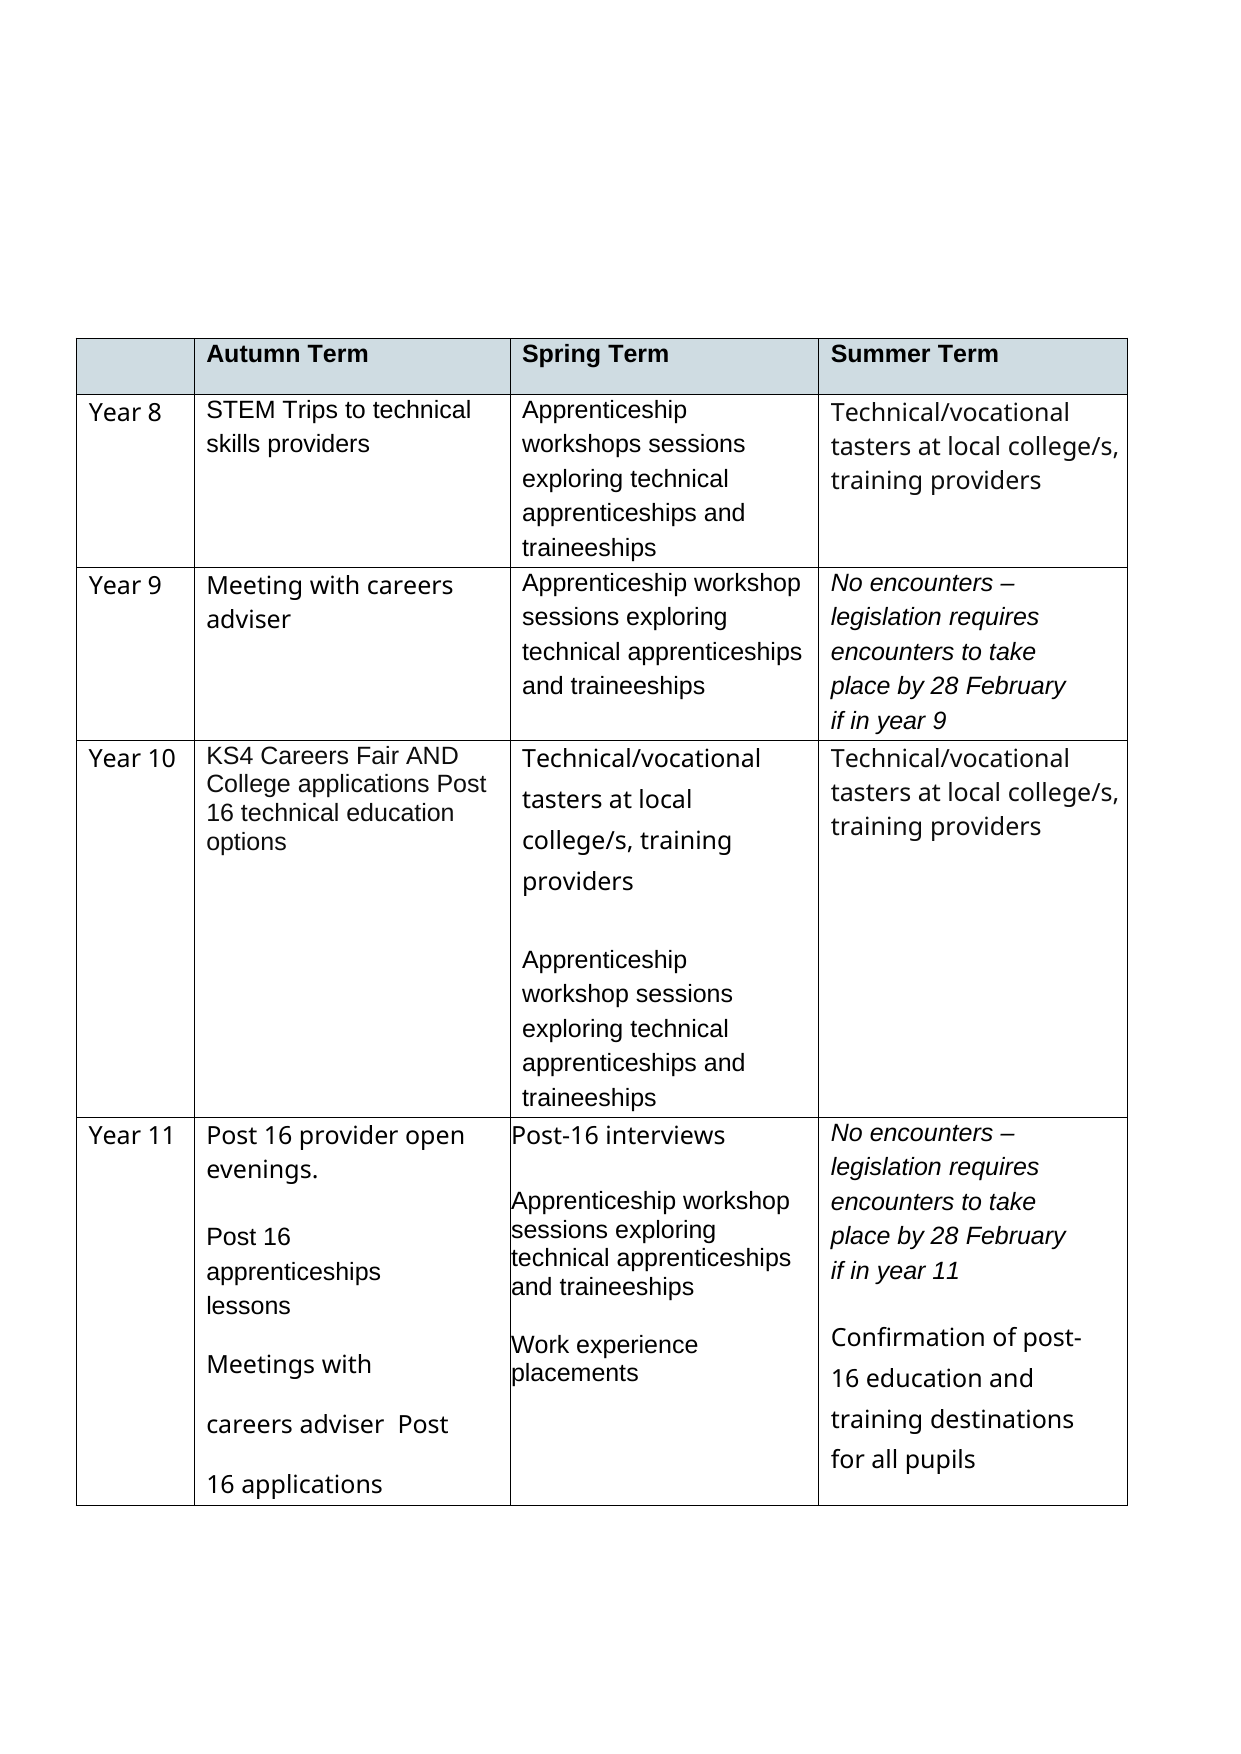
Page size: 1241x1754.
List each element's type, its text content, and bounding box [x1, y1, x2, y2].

table_cell KS4 Careers Fair AND College applications Post 16 technical education options [195, 741, 510, 1117]
table_cell Technical/vocational tasters at local college/s, training providers Apprenticeship workshop sessions exploring technical apprenticeships and traineeships [511, 741, 818, 1117]
table_cell Apprenticeship workshops sessions exploring technical apprenticeships and traineeships [511, 395, 818, 567]
table_cell Year 8 [77, 395, 194, 567]
table_cell Post-16 interviews Apprenticeship workshop sessions exploring technical apprenticeships and traineeships Work experience placements [511, 1118, 818, 1505]
table_cell Year 11 [77, 1118, 194, 1505]
table_cell Technical/vocational tasters at local college/s, training providers [819, 395, 1127, 567]
table_cell STEM Trips to technical skills providers [195, 395, 510, 567]
table_cell Year 9 [77, 568, 194, 739]
table_cell Apprenticeship workshop sessions exploring technical apprenticeships and traineeships [511, 568, 818, 739]
table_cell Meeting with careers adviser [195, 568, 510, 739]
table_header Summer Term [819, 339, 1127, 394]
table_cell Post 16 provider open evenings. Post 16 apprenticeships lessons Meetings with careers adviser Post 16 applications [195, 1118, 510, 1505]
table_header Spring Term [511, 339, 818, 394]
table_cell Technical/vocational tasters at local college/s, training providers [819, 741, 1127, 1117]
table_header [77, 339, 194, 394]
table_header Autumn Term [195, 339, 510, 394]
table_cell Year 10 [77, 741, 194, 1117]
table_cell No encounters – legislation requires encounters to take place by 28 February if in year 11 Confirmation of post-16 education and training destinations for all pupils [819, 1118, 1127, 1505]
table_cell No encounters – legislation requires encounters to take place by 28 February if in year 9 [819, 568, 1127, 739]
